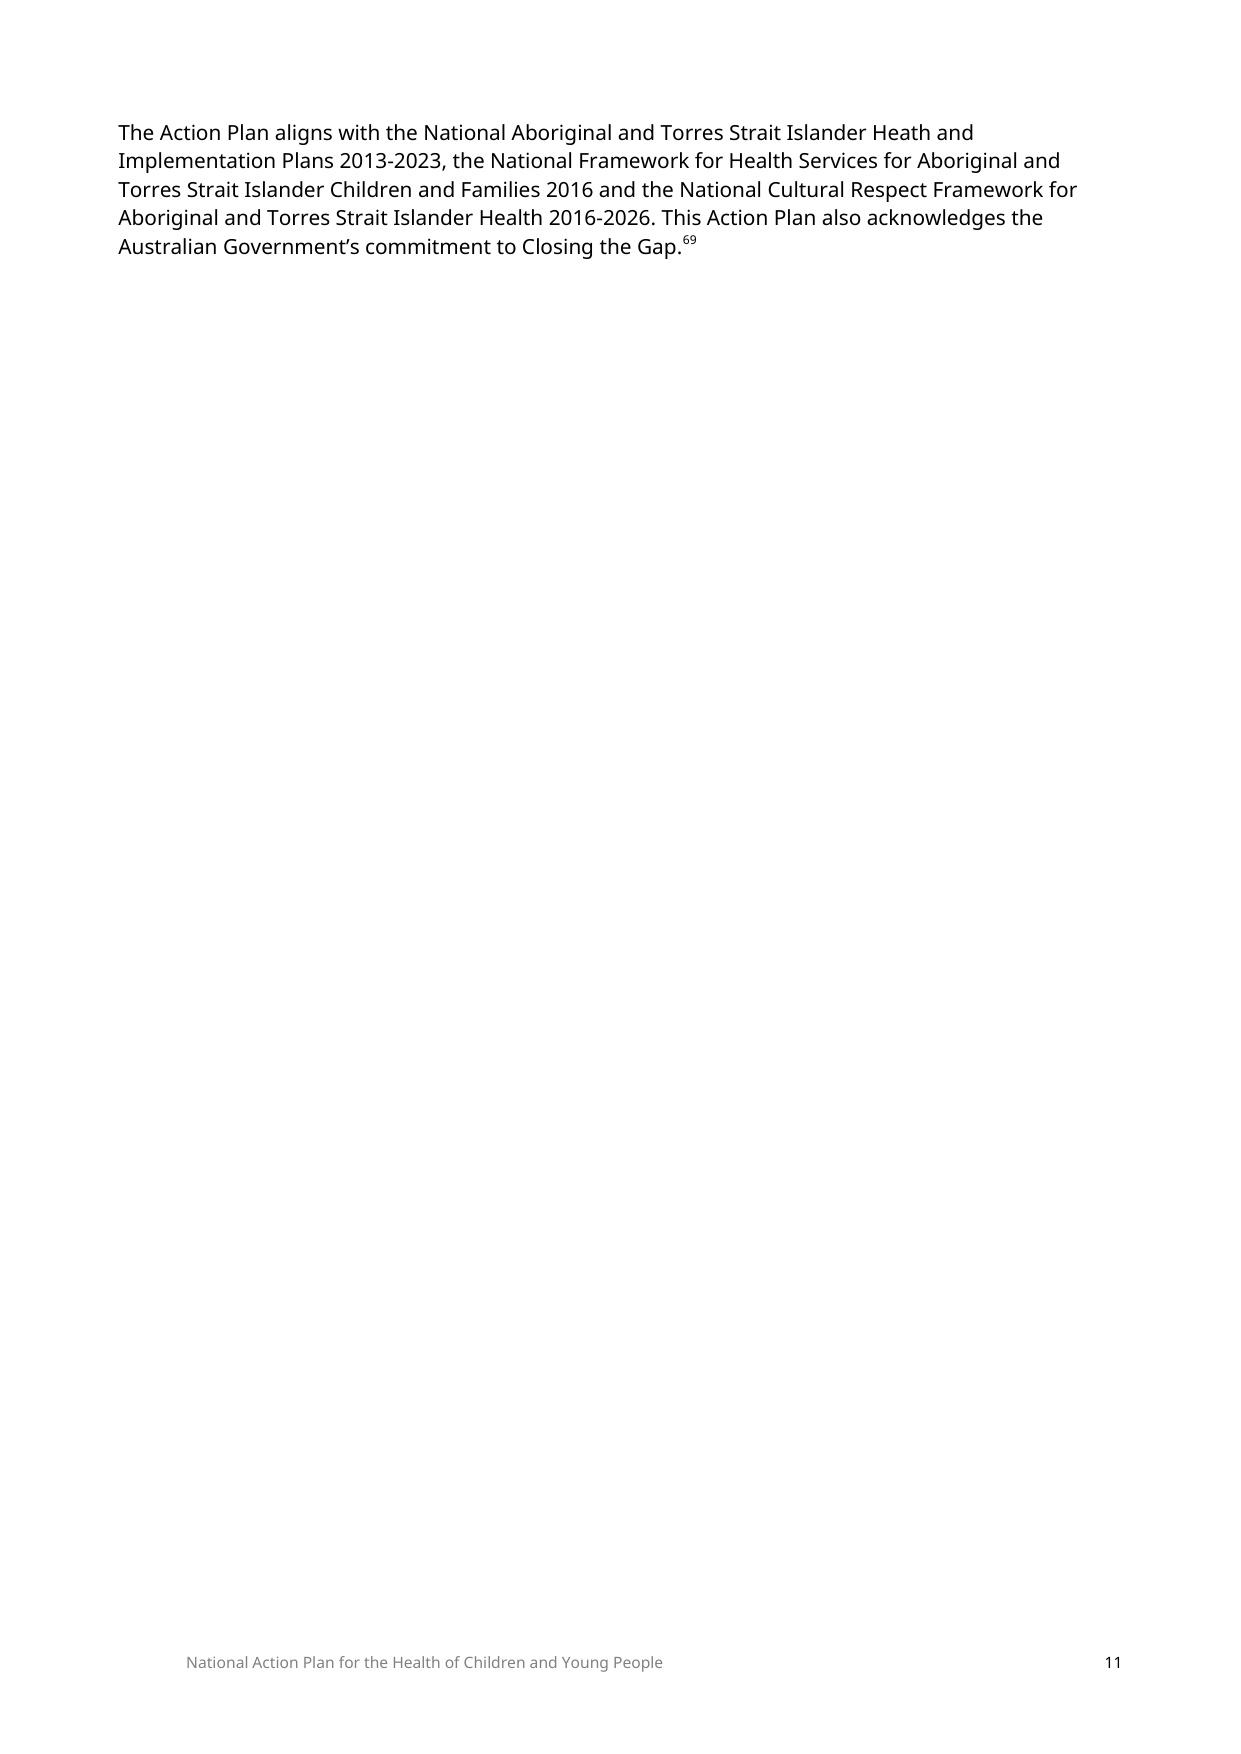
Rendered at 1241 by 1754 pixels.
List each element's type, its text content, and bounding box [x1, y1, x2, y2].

text The Action Plan aligns with the National Aboriginal and Torres Strait Islander Heath and Implementation Plans 2013-2023, the National Framework for Health Services for Aboriginal and Torres Strait Islander Children and Families 2016 and the National Cultural Respect Framework for Aboriginal and Torres Strait Islander Health 2016-2026. This Action Plan also acknowledges the Australian Government’s commitment to Closing the Gap. [118, 118, 1122, 260]
